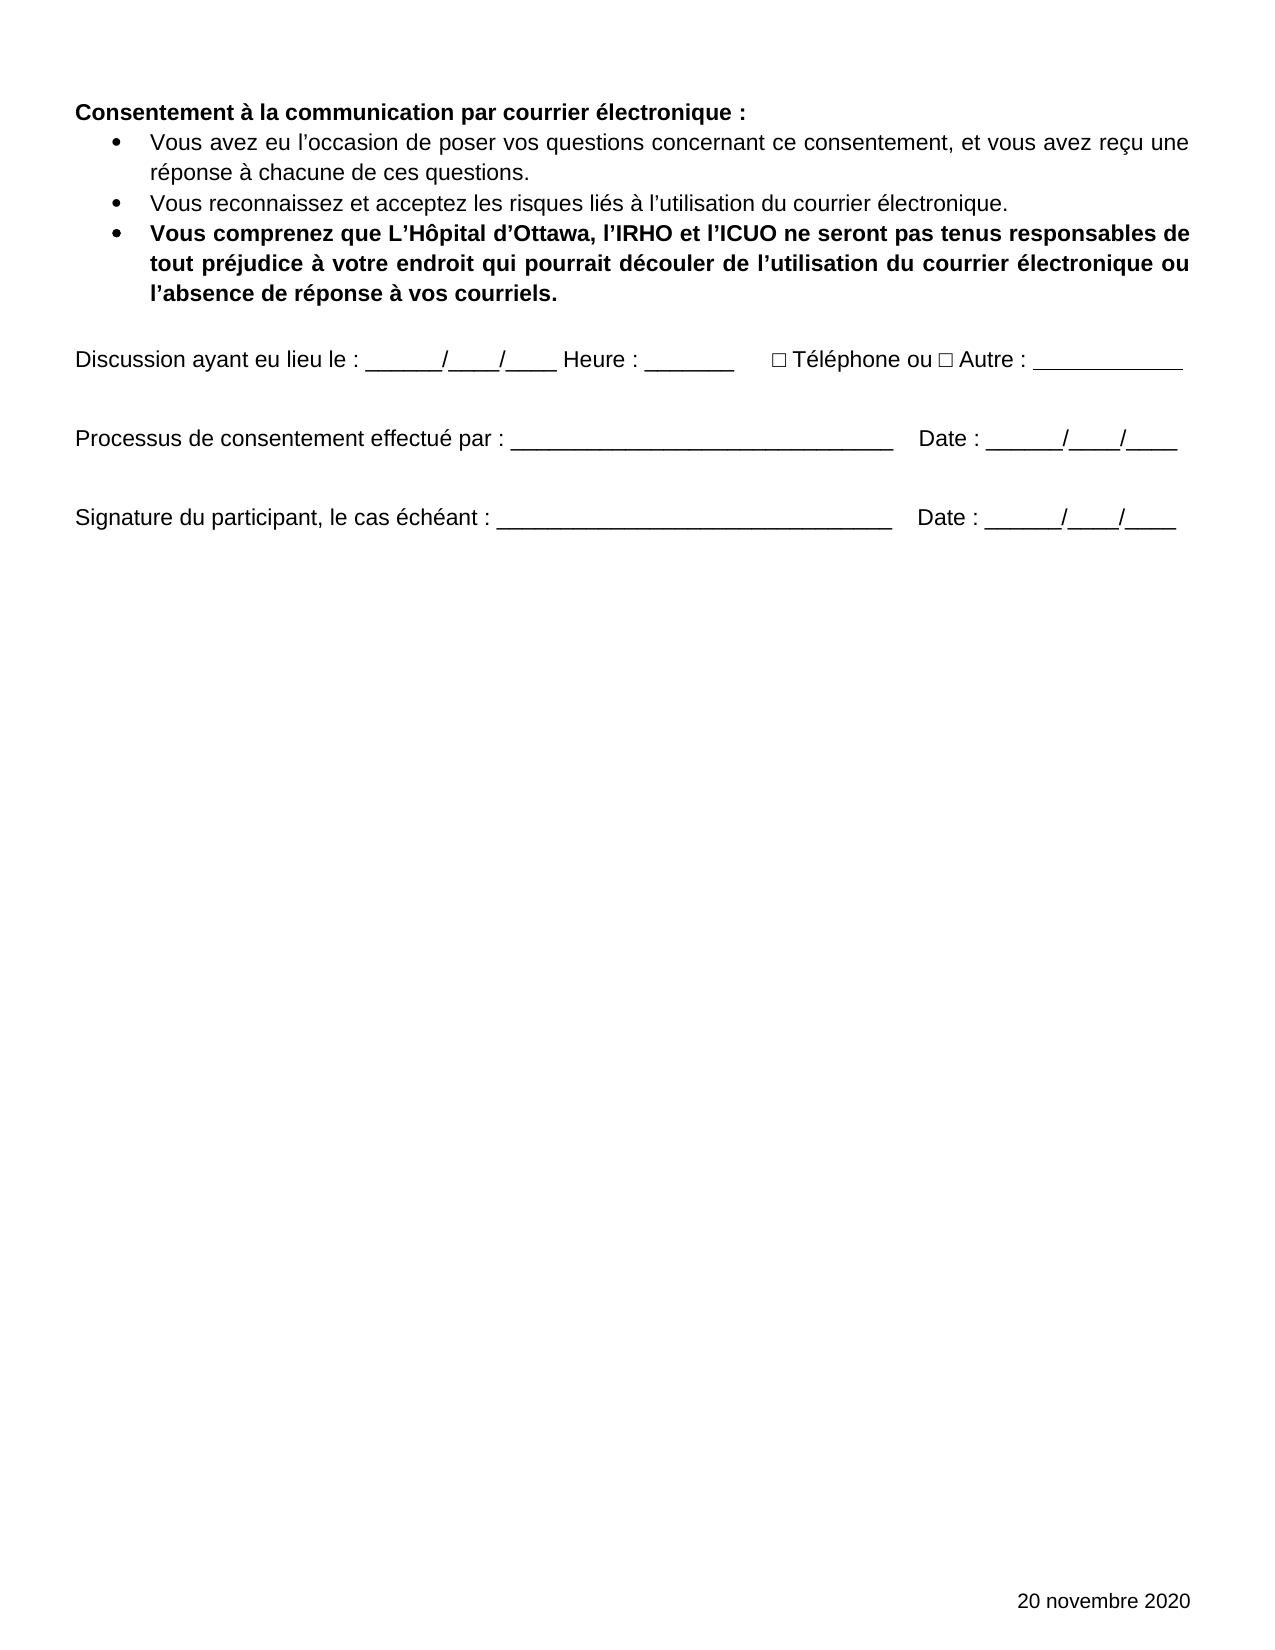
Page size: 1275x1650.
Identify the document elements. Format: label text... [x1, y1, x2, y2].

text Processus de consentement effectué par : ______________________________ Date : ______/____/____ [75, 425, 1191, 452]
text Consentement à la communication par courrier électronique : [75, 99, 1191, 125]
list Vous comprenez que L’Hôpital d’Ottawa, l’IRHO et l’ICUO ne seront pas tenus responsables de tout préjudice à votre endroit qui pourrait découler de l’utilisation du courrier électronique ou l’absence de réponse à vos courriels. [112, 220, 1191, 306]
list Vous avez eu l’occasion de poser vos questions concernant ce consentement, et vous avez reçu une réponse à chacune de ces questions. [112, 129, 1191, 186]
list Vous reconnaissez et acceptez les risques liés à l’utilisation du courrier électronique. [112, 189, 1191, 216]
text Discussion ayant eu lieu le : ______/____/____ Heure : _______ □ Téléphone ou □ Autre : [75, 346, 1191, 373]
text Signature du participant, le cas échéant : _______________________________ Date : ______/____/____ [75, 504, 1191, 531]
